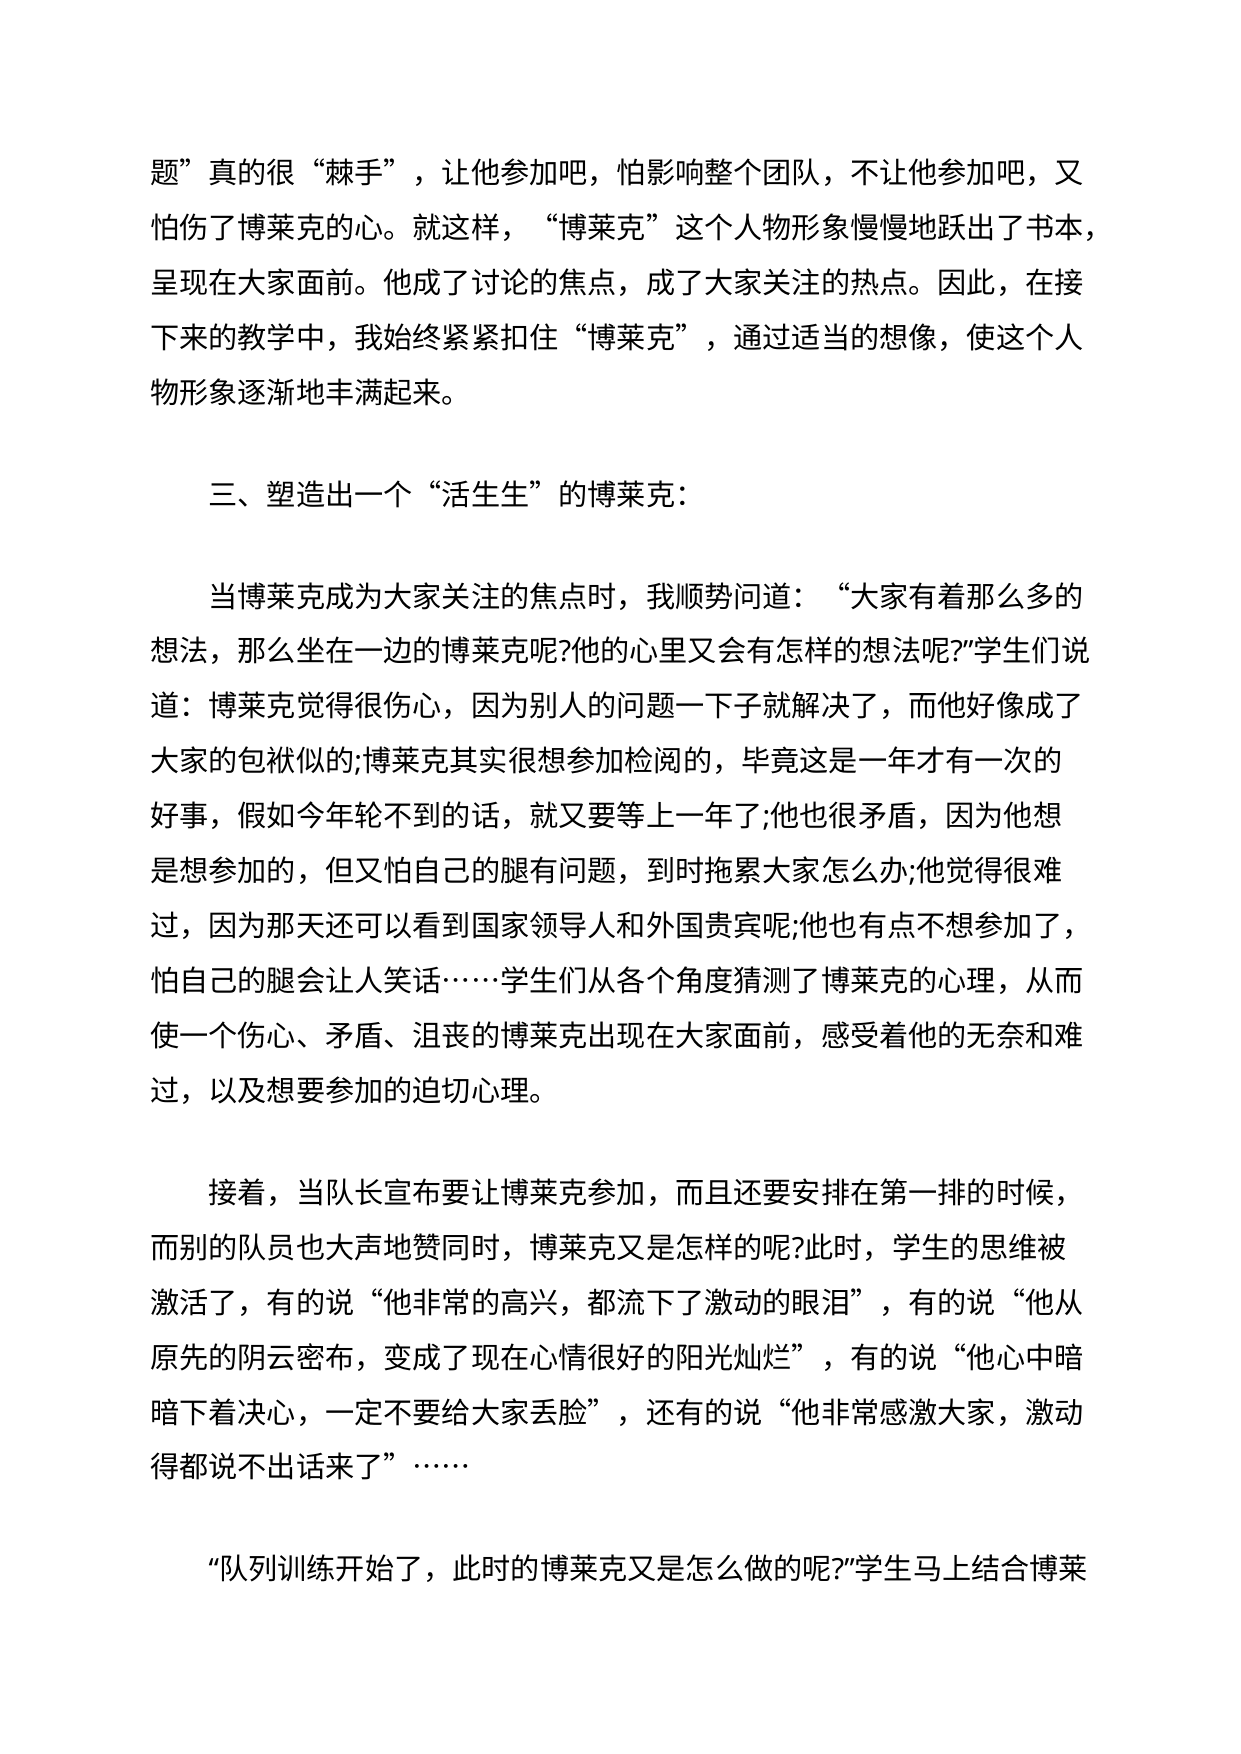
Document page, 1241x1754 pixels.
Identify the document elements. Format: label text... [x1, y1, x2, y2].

text 三、塑造出一个“活生生”的博莱克： [150, 471, 1090, 514]
text 接着，当队长宣布要让博莱克参加，而且还要安排在第一排的时候，而别的队员也大声地赞同时，博莱克又是怎样的呢?此时，学生的思维被激活了，有的说“他非常的高兴，都流下了激动的眼泪”，有的说“他从原先的阴云密布，变成了现在心情很好的阳光灿烂”，有的说“他心中暗暗下着决心，一定不要给大家丢脸”，还有的说“他非常感激大家，激动得都说不出话来了”…… [150, 1169, 1090, 1486]
text 当博莱克成为大家关注的焦点时，我顺势问道：“大家有着那么多的想法，那么坐在一边的博莱克呢?他的心里又会有怎样的想法呢?”学生们说道：博莱克觉得很伤心，因为别人的问题一下子就解决了，而他好像成了大家的包袱似的;博莱克其实很想参加检阅的，毕竟这是一年才有一次的好事，假如今年轮不到的话，就又要等上一年了;他也很矛盾，因为他想是想参加的，但又怕自己的腿有问题，到时拖累大家怎么办;他觉得很难过，因为那天还可以看到国家领导人和外国贵宾呢;他也有点不想参加了，怕自己的腿会让人笑话……学生们从各个角度猜测了博莱克的心理，从而使一个伤心、矛盾、沮丧的博莱克出现在大家面前，感受着他的无奈和难过，以及想要参加的迫切心理。 [150, 573, 1090, 1110]
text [150, 1546, 1090, 1588]
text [150, 150, 1090, 412]
